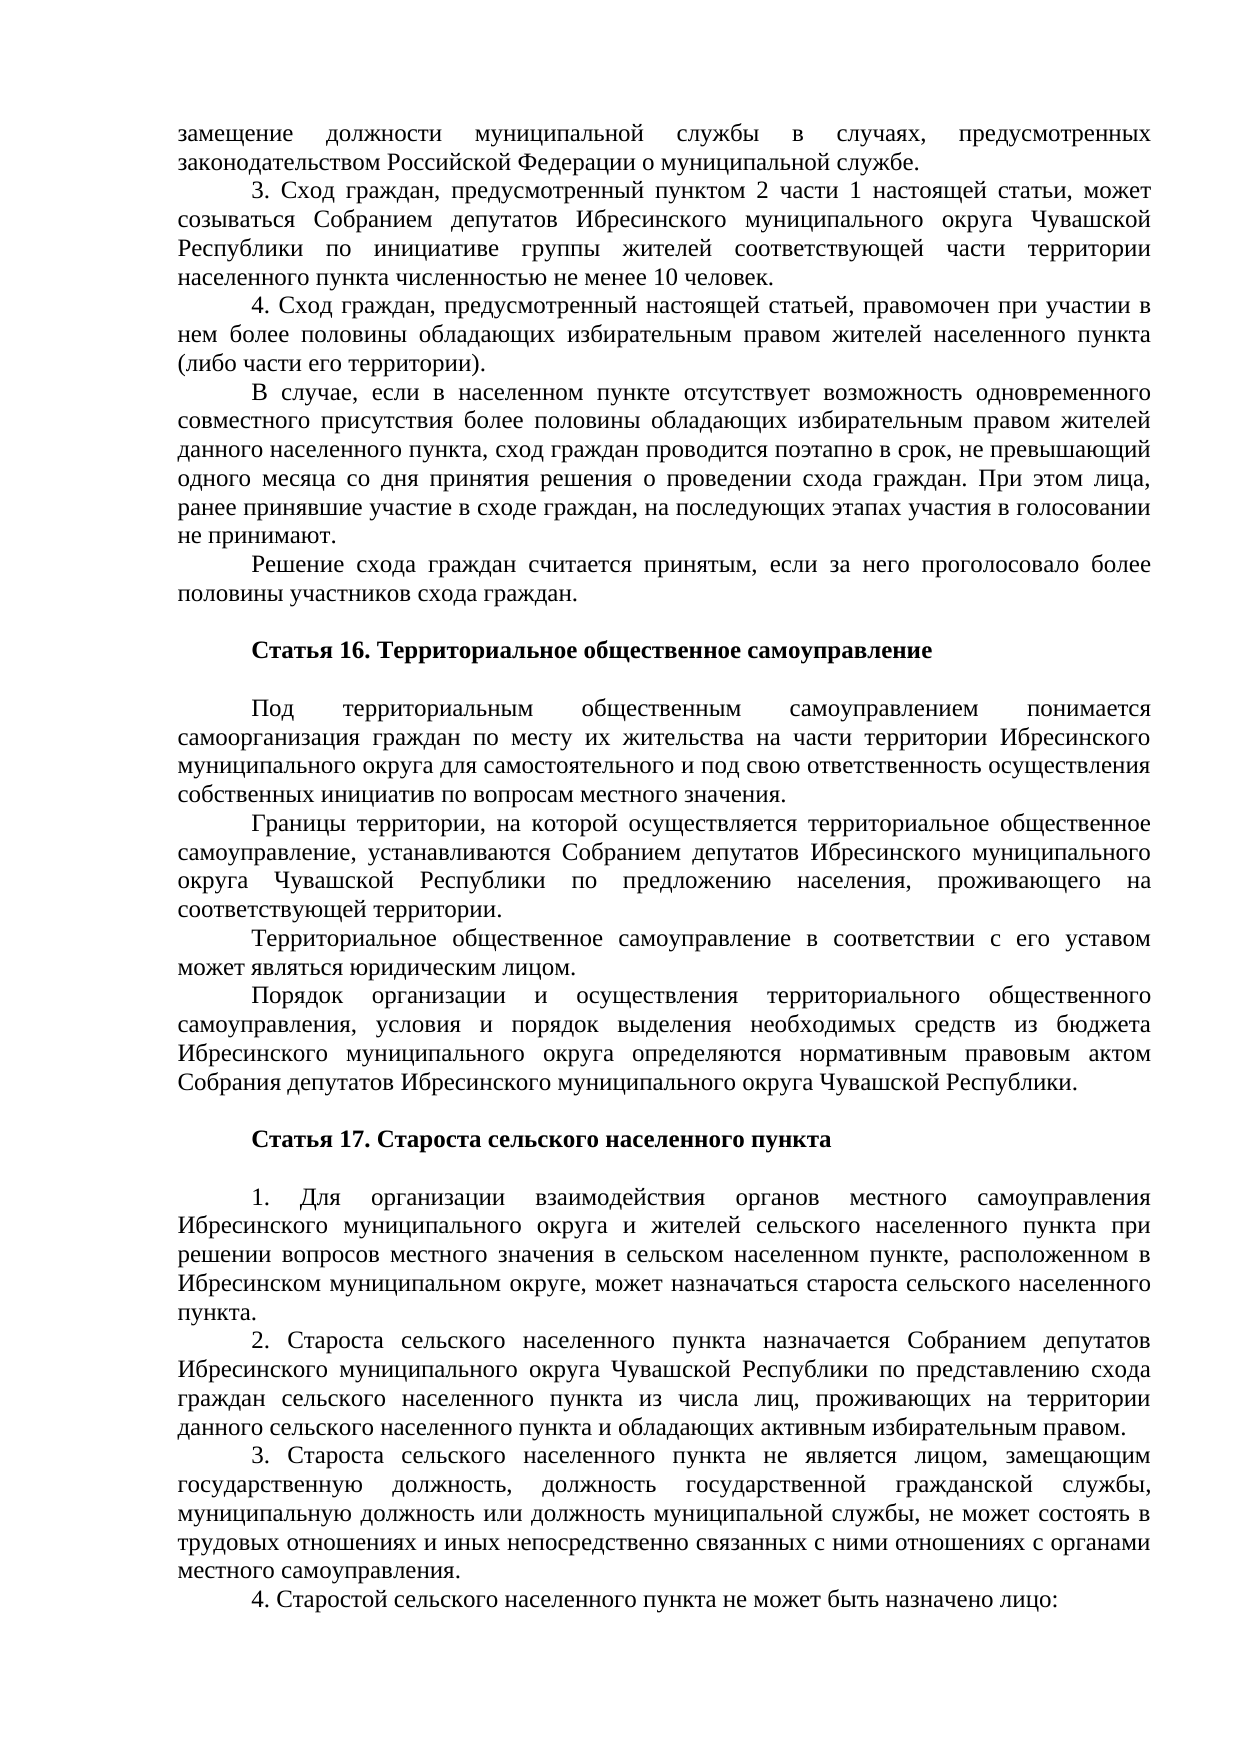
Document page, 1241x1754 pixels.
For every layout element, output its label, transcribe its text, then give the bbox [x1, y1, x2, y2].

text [177, 118, 1152, 176]
text 3. Староста сельского населенного пункта не является лицом, замещающим государственную должность, должность государственной гражданской службы, муниципальную должность или должность муниципальной службы, не может состоять в трудовых отношениях и иных непосредственно связанных с ними отношениях с органами местного самоуправления. [177, 1441, 1152, 1584]
text 2. Староста сельского населенного пункта назначается Собранием депутатов Ибресинского муниципального округа Чувашской Республики по представлению схода граждан сельского населенного пункта из числа лиц, проживающих на территории данного сельского населенного пункта и обладающих активным избирательным правом. [177, 1326, 1152, 1441]
text Порядок организации и осуществления территориального общественного самоуправления, условия и порядок выделения необходимых средств из бюджета Ибресинского муниципального округа определяются нормативным правовым актом Собрания депутатов Ибресинского муниципального округа Чувашской Республики. [177, 981, 1152, 1096]
text Статья 16. Территориальное общественное самоуправление [177, 636, 1152, 664]
text 4. Старостой сельского населенного пункта не может быть назначено лицо: [177, 1584, 1152, 1613]
text 3. Сход граждан, предусмотренный пунктом 2 части 1 настоящей статьи, может созываться Собранием депутатов Ибресинского муниципального округа Чувашской Республики по инициативе группы жителей соответствующей части территории населенного пункта численностью не менее 10 человек. [177, 176, 1152, 291]
text 4. Сход граждан, предусмотренный настоящей статьей, правомочен при участии в нем более половины обладающих избирательным правом жителей населенного пункта (либо части его территории). [177, 291, 1152, 377]
text Территориальное общественное самоуправление в соответствии с его уставом может являться юридическим лицом. [177, 923, 1152, 981]
text Под территориальным общественным самоуправлением понимается самоорганизация граждан по месту их жительства на части территории Ибресинского муниципального округа для самостоятельного и под свою ответственность осуществления собственных инициатив по вопросам местного значения. [177, 693, 1152, 808]
text 1. Для организации взаимодействия органов местного самоуправления Ибресинского муниципального округа и жителей сельского населенного пункта при решении вопросов местного значения в сельском населенном пункте, расположенном в Ибресинском муниципальном округе, может назначаться староста сельского населенного пункта. [177, 1182, 1152, 1326]
text В случае, если в населенном пункте отсутствует возможность одновременного совместного присутствия более половины обладающих избирательным правом жителей данного населенного пункта, сход граждан проводится поэтапно в срок, не превышающий одного месяца со дня принятия решения о проведении схода граждан. При этом лица, ранее принявшие участие в сходе граждан, на последующих этапах участия в голосовании не принимают. [177, 377, 1152, 549]
text Статья 17. Староста сельского населенного пункта [177, 1124, 1152, 1153]
text Решение схода граждан считается принятым, если за него проголосовало более половины участников схода граждан. [177, 549, 1152, 607]
text Границы территории, на которой осуществляется территориальное общественное самоуправление, устанавливаются Собранием депутатов Ибресинского муниципального округа Чувашской Республики по предложению населения, проживающего на соответствующей территории. [177, 808, 1152, 923]
